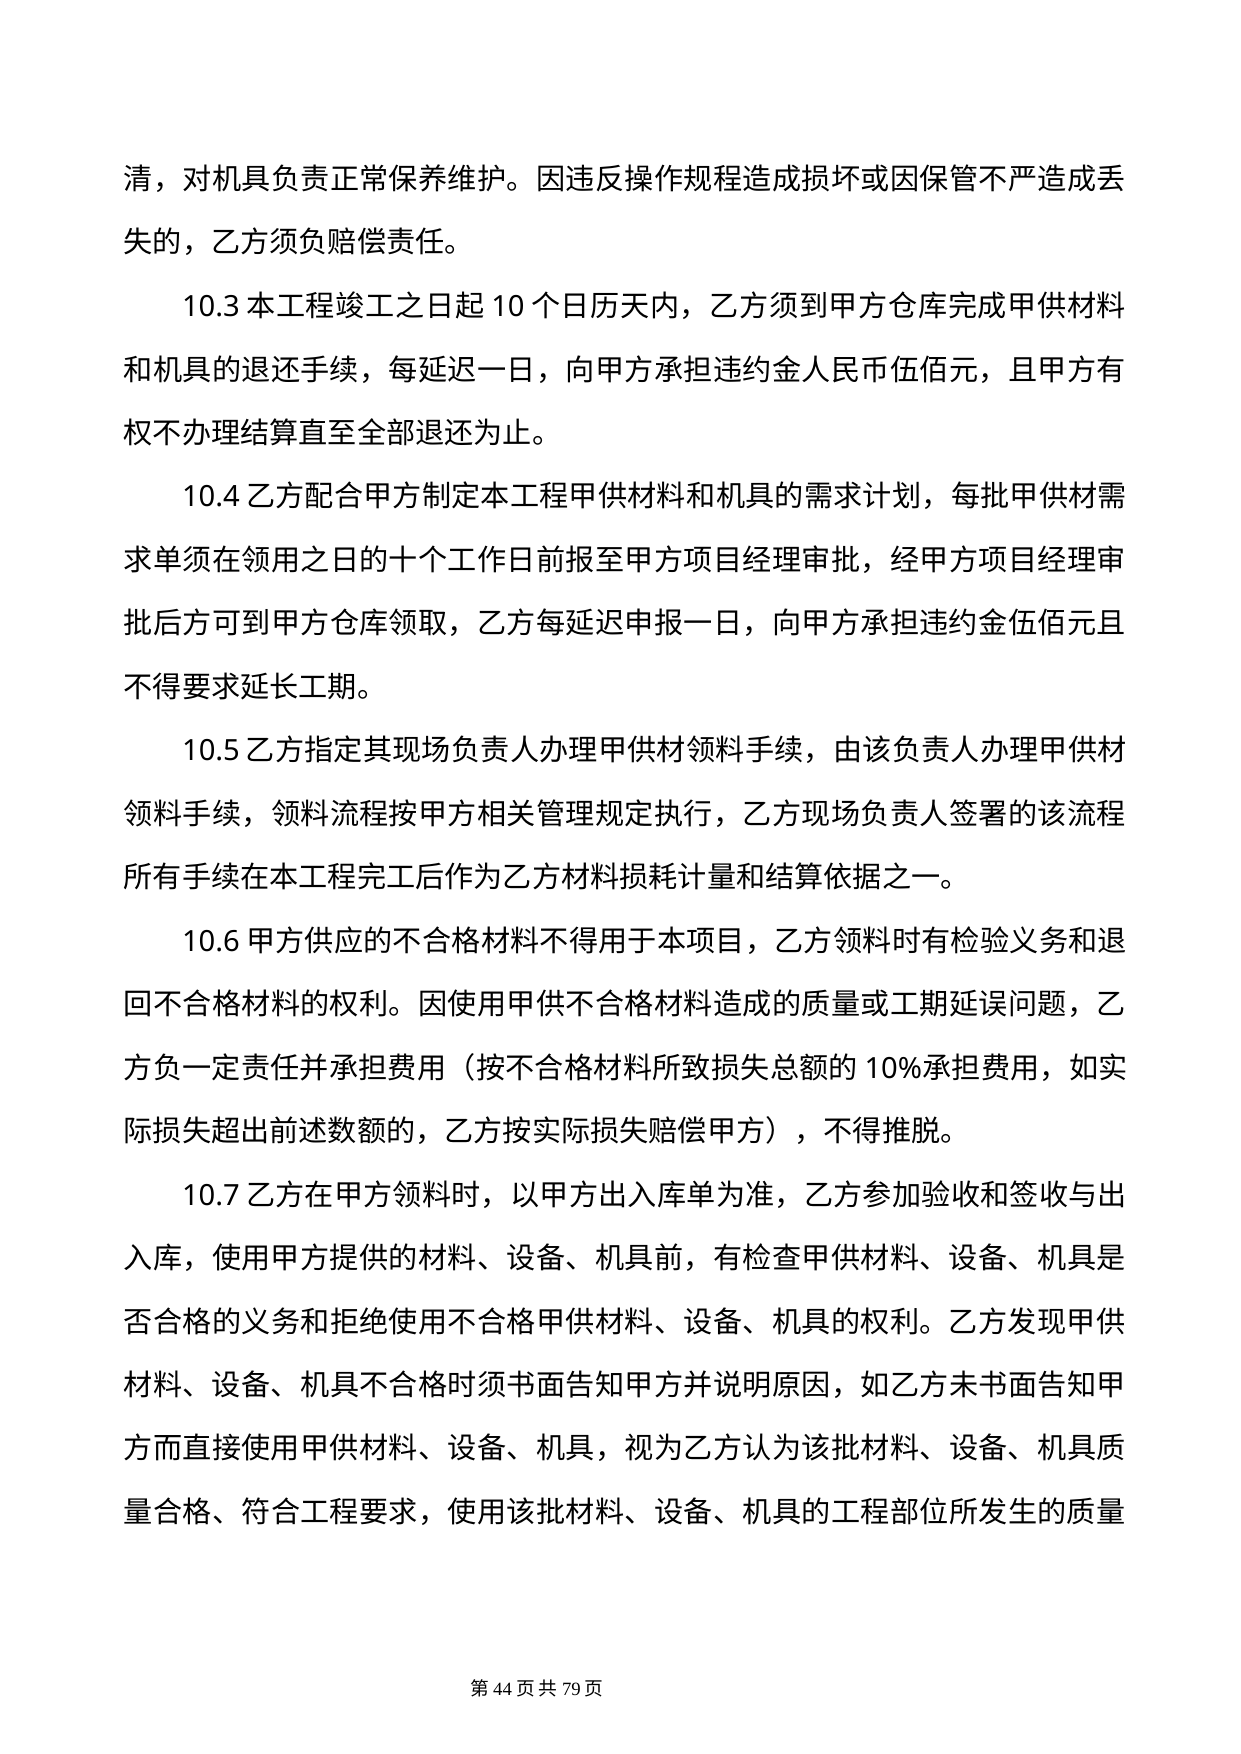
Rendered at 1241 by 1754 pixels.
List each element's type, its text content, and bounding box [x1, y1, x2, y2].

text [123, 156, 1128, 261]
text 10.5乙方指定其现场负责人办理甲供材领料手续，由该负责人办理甲供材领料手续，领料流程按甲方相关管理规定执行，乙方现场负责人签署的该流程所有手续在本工程完工后作为乙方材料损耗计量和结算依据之一。 [123, 727, 1128, 896]
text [123, 1171, 1128, 1531]
text 10.3本工程竣工之日起10个日历天内，乙方须到甲方仓库完成甲供材料和机具的退还手续，每延迟一日，向甲方承担违约金人民币伍佰元，且甲方有权不办理结算直至全部退还为止。 [123, 282, 1128, 452]
text 10.4乙方配合甲方制定本工程甲供材料和机具的需求计划，每批甲供材需求单须在领用之日的十个工作日前报至甲方项目经理审批，经甲方项目经理审批后方可到甲方仓库领取，乙方每延迟申报一日，向甲方承担违约金伍佰元且不得要求延长工期。 [123, 473, 1128, 706]
text 10.6甲方供应的不合格材料不得用于本项目，乙方领料时有检验义务和退回不合格材料的权利。因使用甲供不合格材料造成的质量或工期延误问题，乙方负一定责任并承担费用（按不合格材料所致损失总额的10%承担费用，如实际损失超出前述数额的，乙方按实际损失赔偿甲方），不得推脱。 [123, 917, 1128, 1150]
